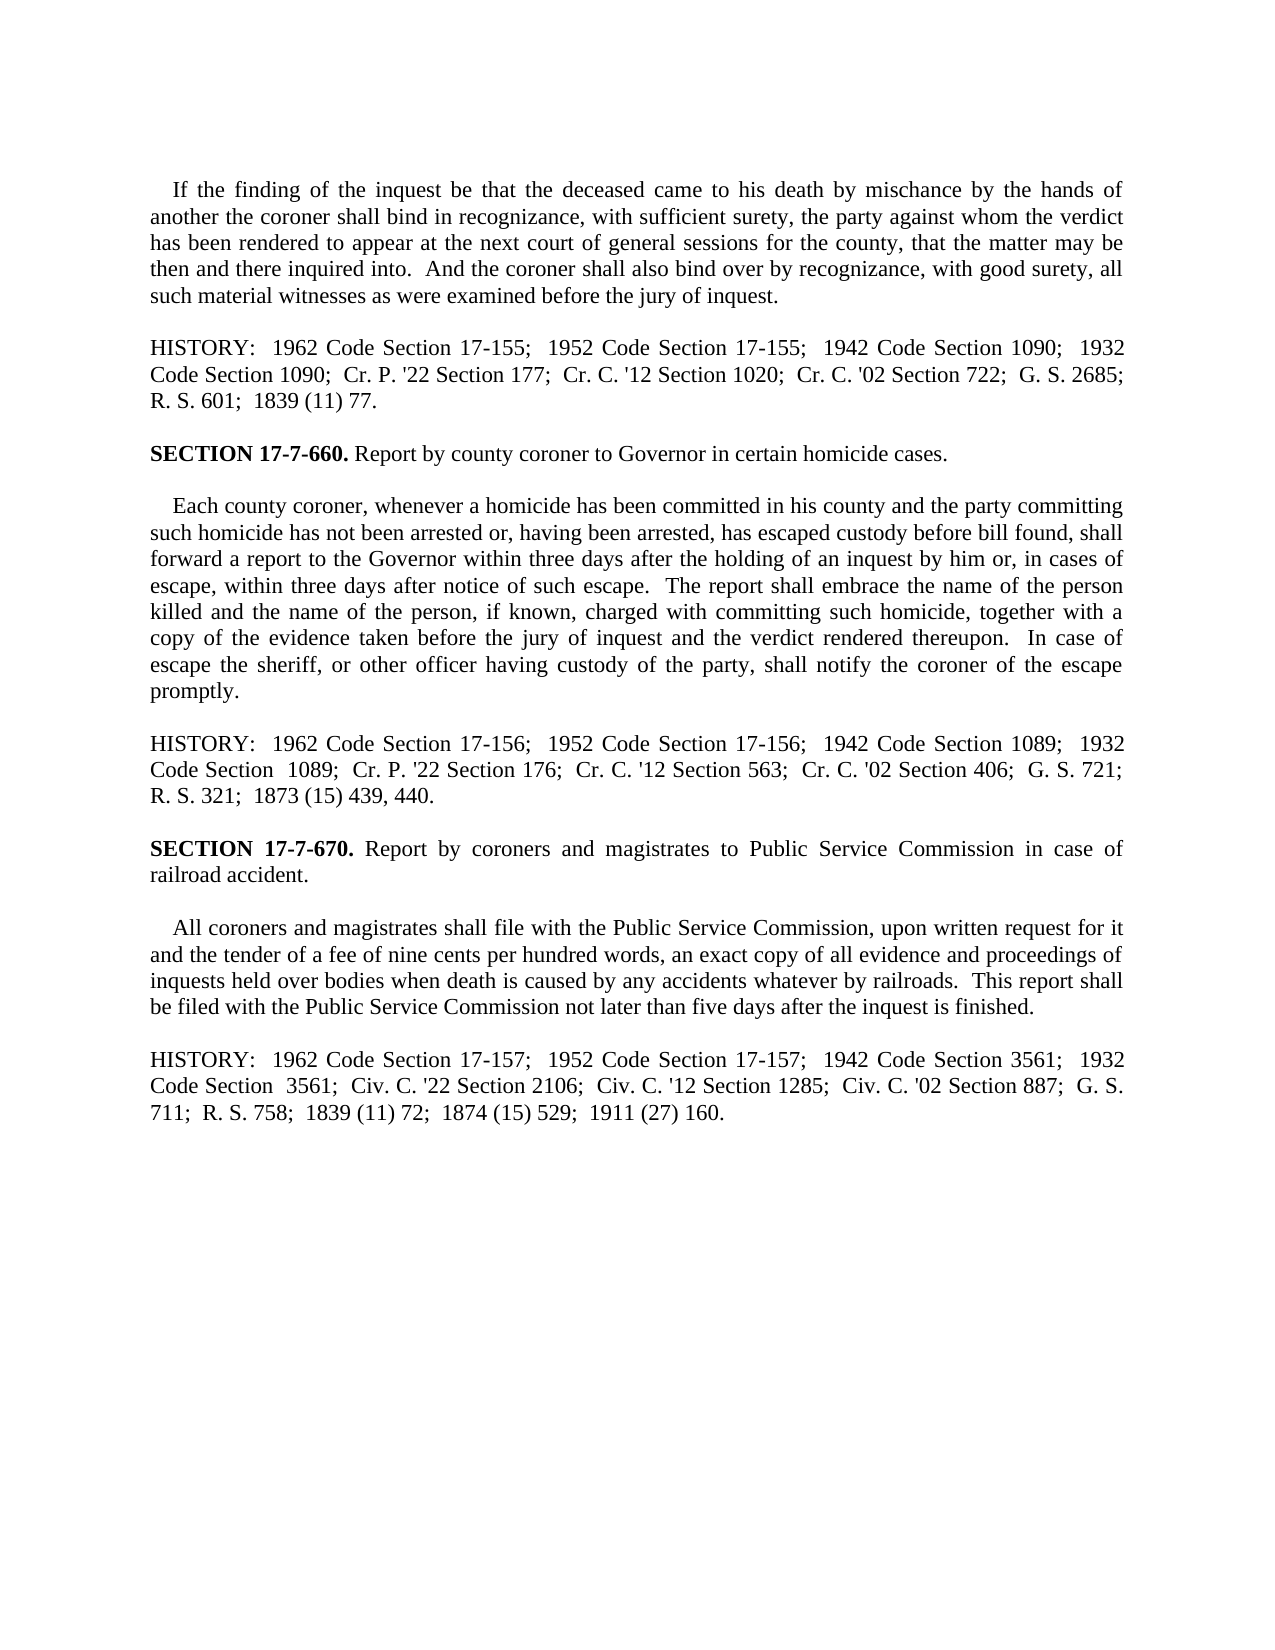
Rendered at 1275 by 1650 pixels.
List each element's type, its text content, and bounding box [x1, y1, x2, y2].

text SECTION 17-7-670. Report by coroners and magistrates to Public Service Commission in case of railroad accident. [150, 835, 1125, 888]
text SECTION 17-7-660. Report by county coroner to Governor in certain homicide cases. [150, 440, 1125, 466]
text If the finding of the inquest be that the deceased came to his death by mischance by the hands of another the coroner shall bind in recognizance, with sufficient surety, the party against whom the verdict has been rendered to appear at the next court of general sessions for the county, that the matter may be then and there inquired into. And the coroner shall also bind over by recognizance, with good surety, all such material witnesses as were examined before the jury of inquest. [150, 176, 1125, 308]
text HISTORY: 1962 Code Section 17-157; 1952 Code Section 17-157; 1942 Code Section 3561; 1932 Code Section 3561; Civ. C. '22 Section 2106; Civ. C. '12 Section 1285; Civ. C. '02 Section 887; G. S. 711; R. S. 758; 1839 (11) 72; 1874 (15) 529; 1911 (27) 160. [150, 1046, 1125, 1125]
text Each county coroner, whenever a homicide has been committed in his county and the party committing such homicide has not been arrested or, having been arrested, has escaped custody before bill found, shall forward a report to the Governor within three days after the holding of an inquest by him or, in cases of escape, within three days after notice of such escape. The report shall embrace the name of the person killed and the name of the person, if known, charged with committing such homicide, together with a copy of the evidence taken before the jury of inquest and the verdict rendered thereupon. In case of escape the sheriff, or other officer having custody of the party, shall notify the coroner of the escape promptly. [150, 493, 1125, 703]
text HISTORY: 1962 Code Section 17-156; 1952 Code Section 17-156; 1942 Code Section 1089; 1932 Code Section 1089; Cr. P. '22 Section 176; Cr. C. '12 Section 563; Cr. C. '02 Section 406; G. S. 721; R. S. 321; 1873 (15) 439, 440. [150, 730, 1125, 809]
text All coroners and magistrates shall file with the Public Service Commission, upon written request for it and the tender of a fee of nine cents per hundred words, an exact copy of all evidence and proceedings of inquests held over bodies when death is caused by any accidents whatever by railroads. This report shall be filed with the Public Service Commission not later than five days after the inquest is finished. [150, 914, 1125, 1020]
text HISTORY: 1962 Code Section 17-155; 1952 Code Section 17-155; 1942 Code Section 1090; 1932 Code Section 1090; Cr. P. '22 Section 177; Cr. C. '12 Section 1020; Cr. C. '02 Section 722; G. S. 2685; R. S. 601; 1839 (11) 77. [150, 334, 1125, 413]
